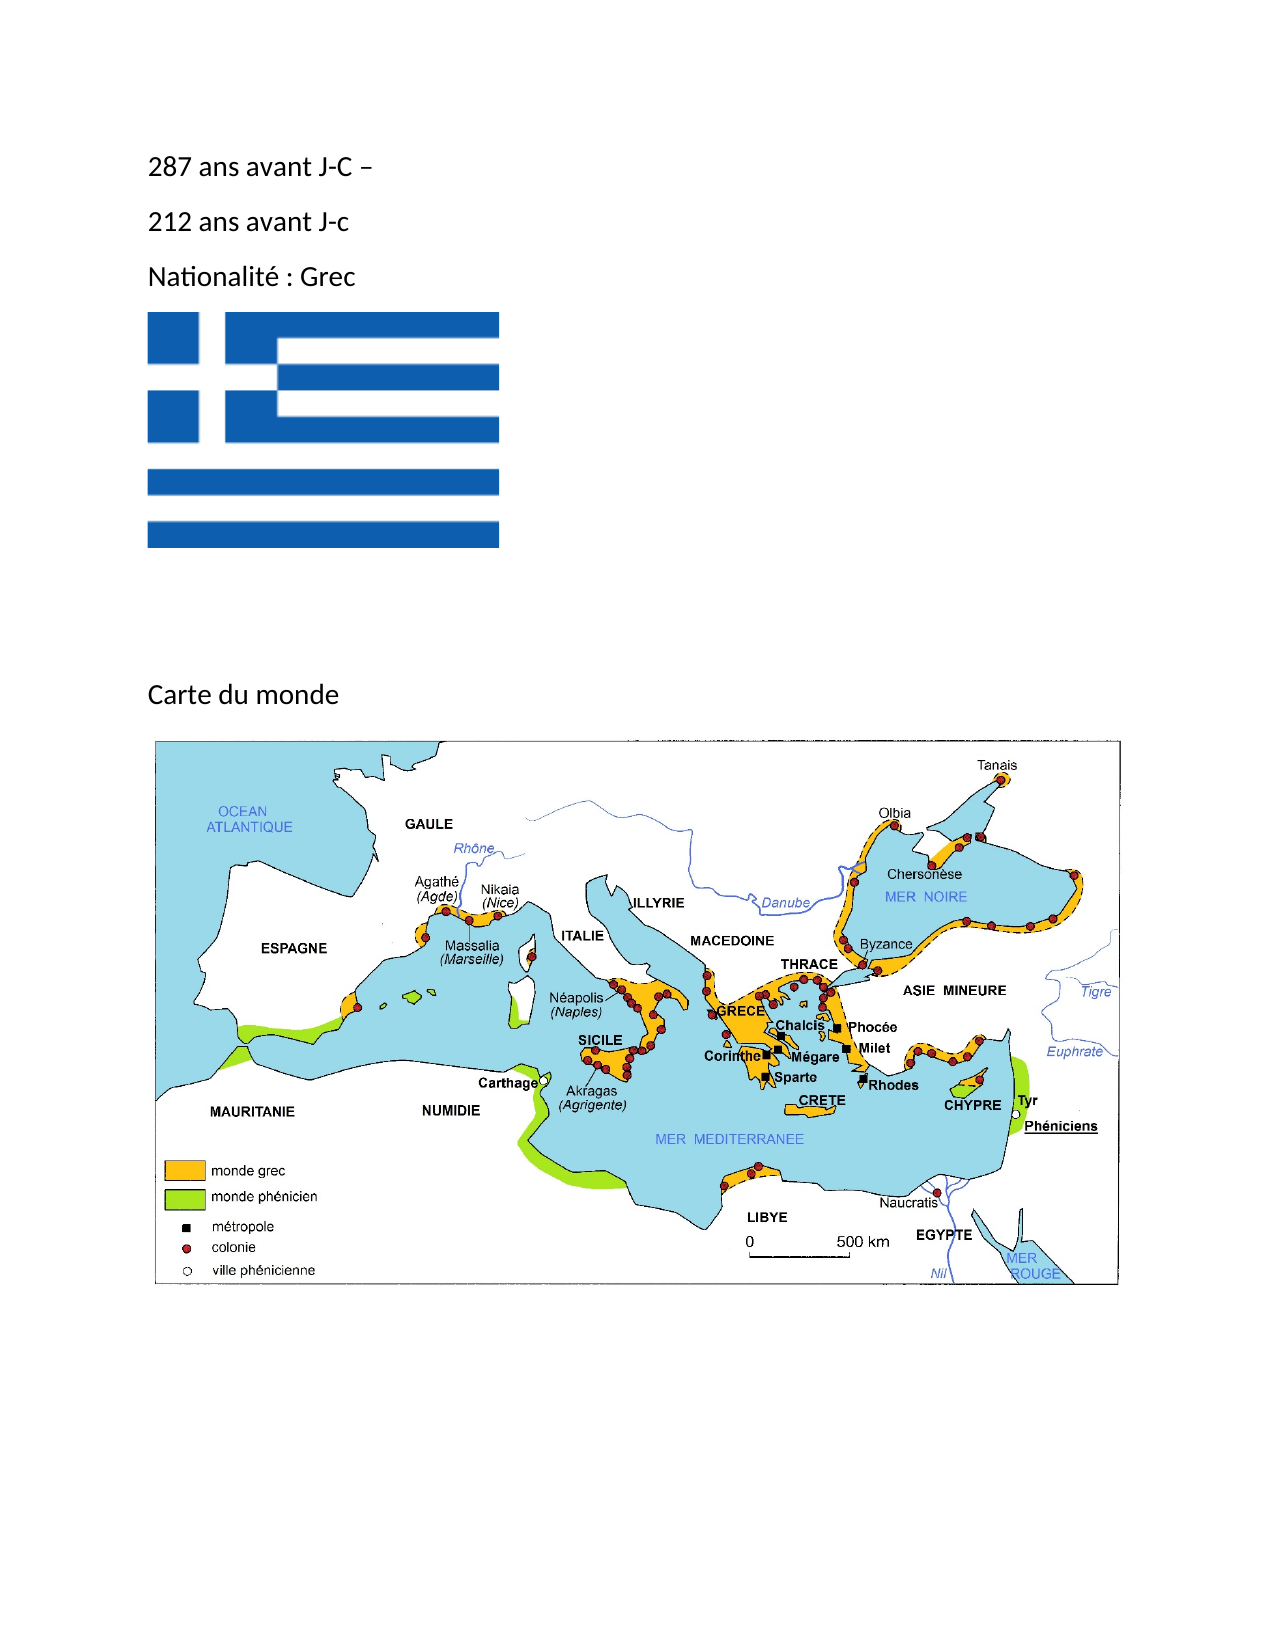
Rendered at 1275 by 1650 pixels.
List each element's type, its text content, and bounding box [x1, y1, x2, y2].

text 212 ans avant J-c [148, 203, 1127, 238]
picture [147, 312, 500, 548]
text Carte du monde [148, 676, 1127, 712]
text Nationalité : Grec [148, 258, 1127, 293]
text 287 ans avant J-C – [148, 148, 1127, 183]
picture [147, 731, 1128, 1290]
